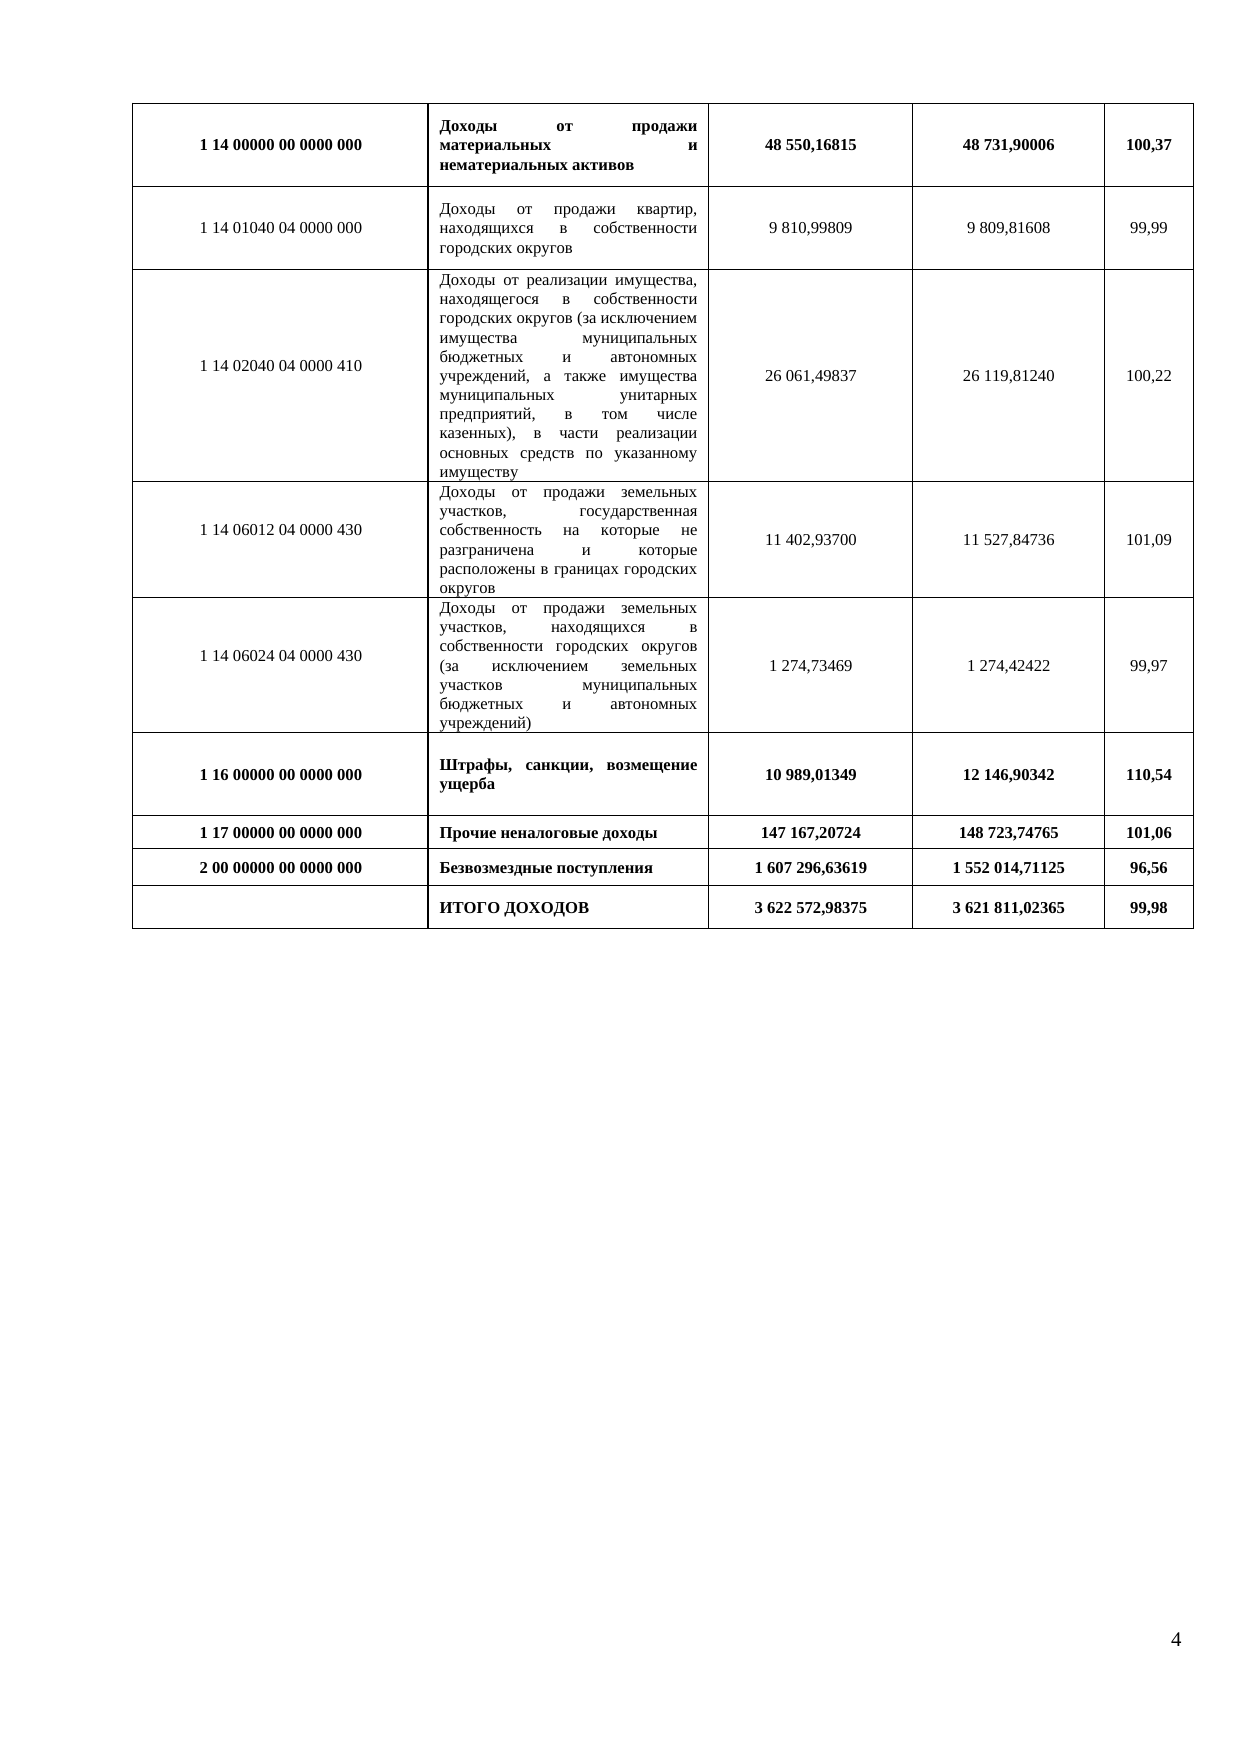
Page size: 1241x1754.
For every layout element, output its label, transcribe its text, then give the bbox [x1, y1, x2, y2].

table_cell 1 607 296,63619 [709, 849, 912, 885]
table_cell 1 14 06012 04 0000 430 [133, 482, 427, 597]
table_cell 1 14 00000 00 0000 000 [133, 104, 427, 186]
table_cell 1 14 02040 04 0000 410 [133, 270, 427, 481]
table_cell 1 274,73469 [709, 598, 912, 732]
table_cell 9 810,99809 [709, 187, 912, 269]
table_cell Доходы от продажи земельных участков, государственная собственность на которые не разграничена и которые расположены в границах городских округов [429, 482, 708, 597]
table_cell 96,56 [1105, 849, 1193, 885]
table_cell 26 119,81240 [913, 270, 1104, 481]
table_cell Доходы от продажи материальных и нематериальных активов [429, 104, 708, 186]
table_cell 101,06 [1105, 816, 1193, 848]
table_cell 100,37 [1105, 104, 1193, 186]
table_cell 147 167,20724 [709, 816, 912, 848]
table_cell ИТОГО ДОХОДОВ [429, 886, 708, 928]
table_cell 1 17 00000 00 0000 000 [133, 816, 427, 848]
table_cell 99,97 [1105, 598, 1193, 732]
table_cell [133, 886, 427, 928]
table_cell 3 621 811,02365 [913, 886, 1104, 928]
table_cell 26 061,49837 [709, 270, 912, 481]
table_cell 99,99 [1105, 187, 1193, 269]
table_cell 99,98 [1105, 886, 1193, 928]
table_cell 101,09 [1105, 482, 1193, 597]
table_cell 100,22 [1105, 270, 1193, 481]
table_cell 110,54 [1105, 733, 1193, 815]
table_cell 2 00 00000 00 0000 000 [133, 849, 427, 885]
table_cell 1 16 00000 00 0000 000 [133, 733, 427, 815]
table_cell Доходы от реализации имущества, находящегося в собственности городских округов (за исключением имущества муниципальных бюджетных и автономных учреждений, а также имущества муниципальных унитарных предприятий, в том числе казенных), в части реализации основных средств по указанному имуществу [429, 270, 708, 481]
table_cell 9 809,81608 [913, 187, 1104, 269]
table_cell 48 550,16815 [709, 104, 912, 186]
table_cell Прочие неналоговые доходы [429, 816, 708, 848]
table_cell Штрафы, санкции, возмещение ущерба [429, 733, 708, 815]
table_cell Доходы от продажи квартир, находящихся в собственности городских округов [429, 187, 708, 269]
table_cell 148 723,74765 [913, 816, 1104, 848]
table_cell 1 552 014,71125 [913, 849, 1104, 885]
table_cell 1 274,42422 [913, 598, 1104, 732]
table_cell 3 622 572,98375 [709, 886, 912, 928]
table_cell 10 989,01349 [709, 733, 912, 815]
table_cell 1 14 06024 04 0000 430 [133, 598, 427, 732]
table_cell 11 527,84736 [913, 482, 1104, 597]
table_cell Доходы от продажи земельных участков, находящихся в собственности городских округов (за исключением земельных участков муниципальных бюджетных и автономных учреждений) [429, 598, 708, 732]
table_cell 12 146,90342 [913, 733, 1104, 815]
table_cell 1 14 01040 04 0000 000 [133, 187, 427, 269]
table_cell Безвозмездные поступления [429, 849, 708, 885]
table_cell 48 731,90006 [913, 104, 1104, 186]
table_cell 11 402,93700 [709, 482, 912, 597]
